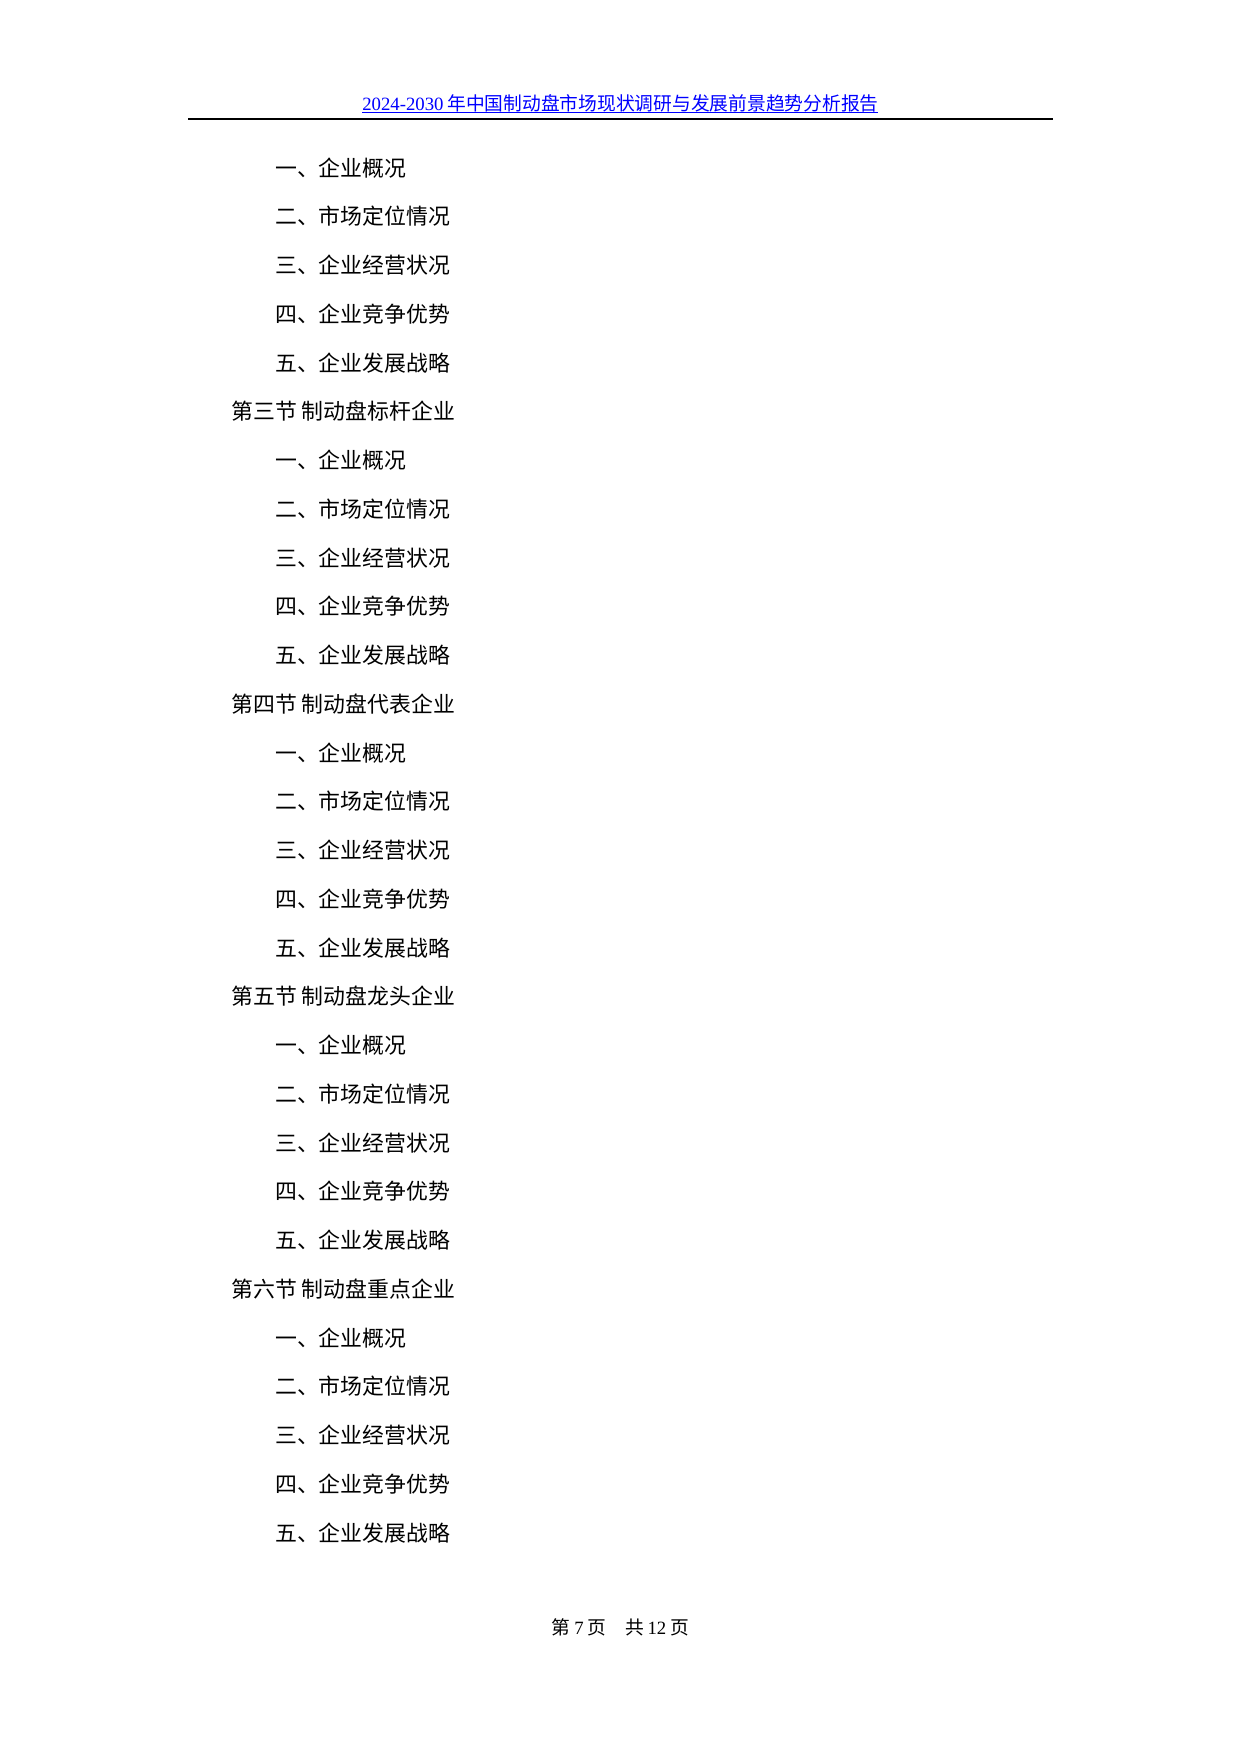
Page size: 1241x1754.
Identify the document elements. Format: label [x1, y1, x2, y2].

text [187, 150, 1053, 1548]
